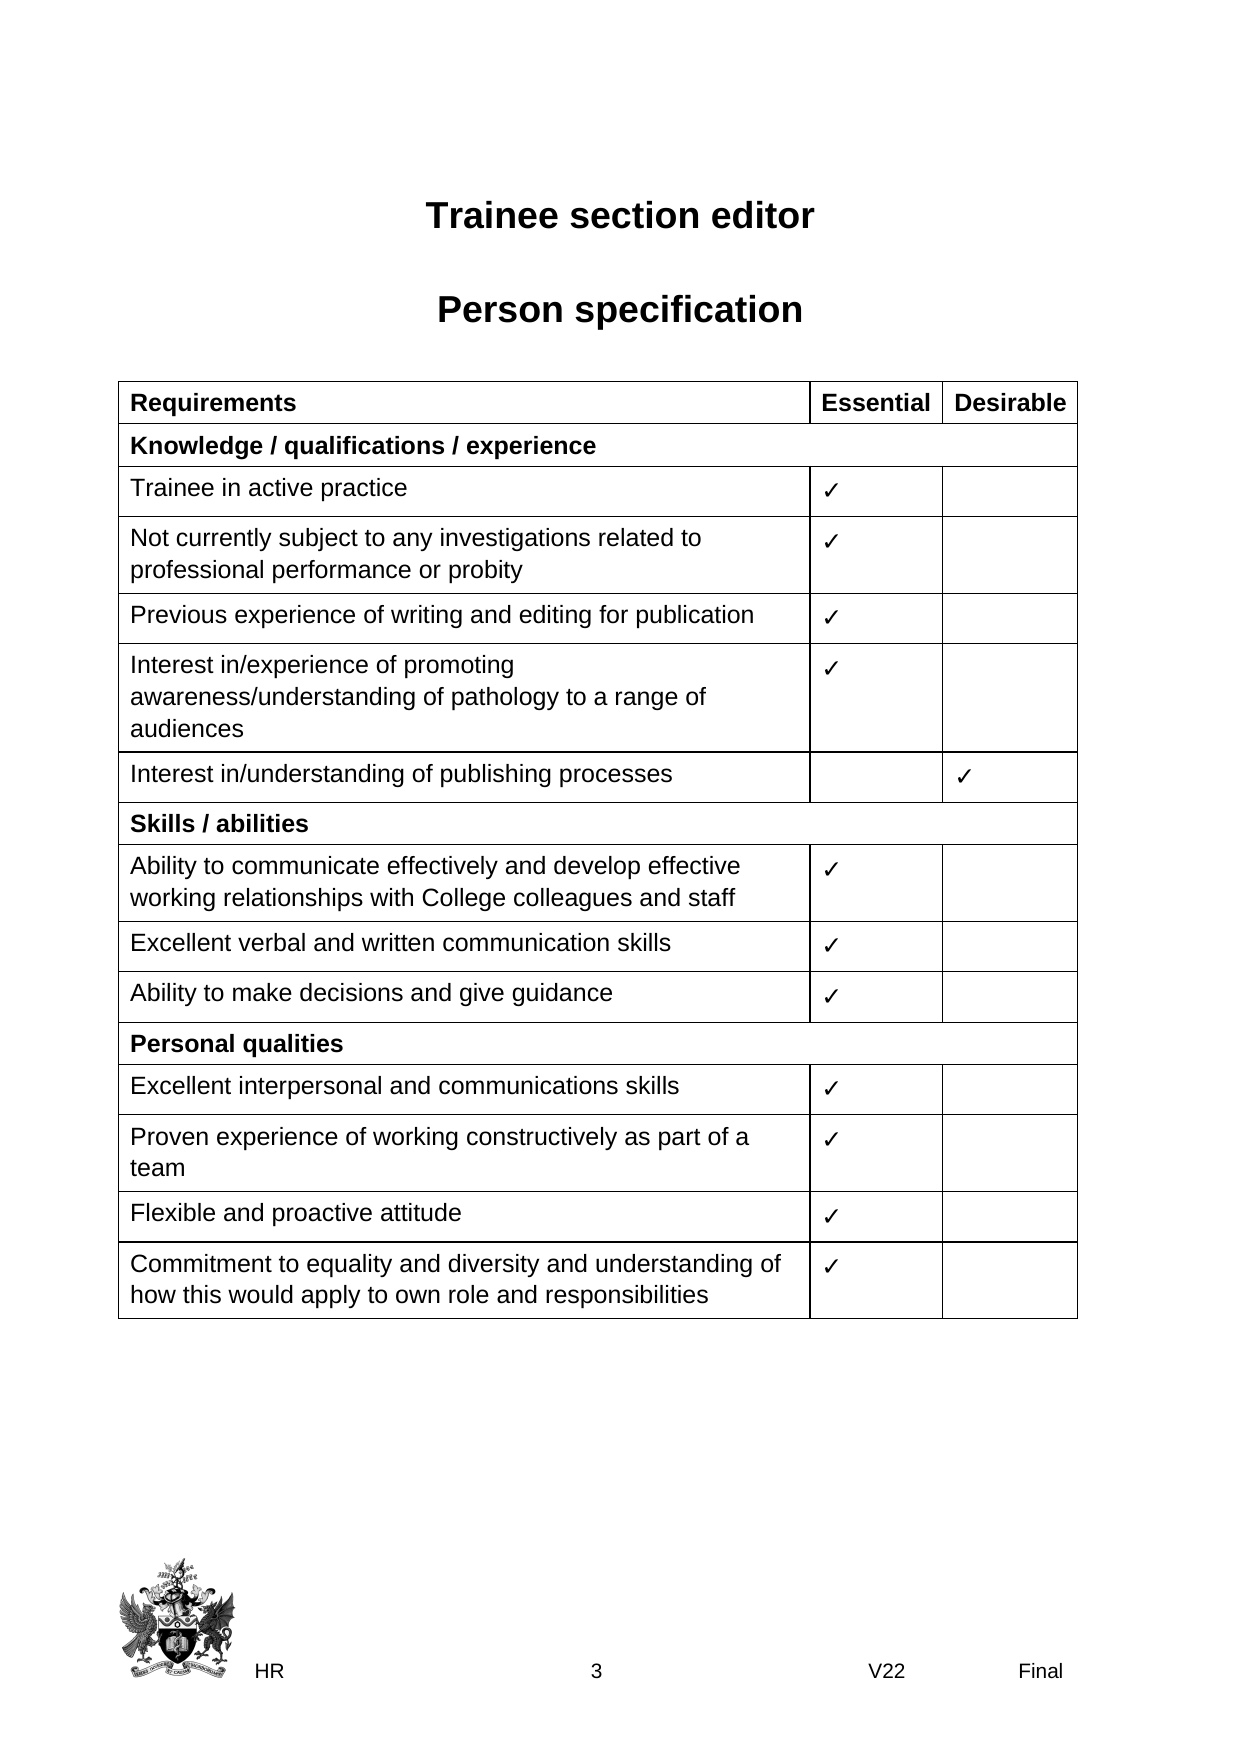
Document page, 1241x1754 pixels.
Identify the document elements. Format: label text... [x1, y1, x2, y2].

table_cell ✓ [811, 594, 942, 643]
table_cell Proven experience of working constructively as part of a team [119, 1115, 809, 1191]
table_cell Flexible and proactive attitude [119, 1192, 809, 1241]
table_cell Interest in/experience of promoting awareness/understanding of pathology to a range of audiences [119, 644, 809, 751]
table_cell [943, 1243, 1077, 1318]
table_header Desirable [943, 382, 1077, 423]
table_cell Trainee in active practice [119, 467, 809, 516]
table_cell [943, 922, 1077, 971]
table_cell ✓ [811, 467, 942, 516]
table_header Requirements [119, 382, 809, 423]
table_cell ✓ [811, 1243, 942, 1318]
table_cell [943, 1065, 1077, 1114]
subtitle Trainee section editor [118, 193, 1122, 236]
table_cell ✓ [811, 845, 942, 921]
table_cell [943, 845, 1077, 921]
table_cell Personal qualities [119, 1023, 1077, 1064]
table_cell Excellent verbal and written communication skills [119, 922, 809, 971]
table_cell Not currently subject to any investigations related to professional performance or probity [119, 517, 809, 593]
table_cell Previous experience of writing and editing for publication [119, 594, 809, 643]
table_cell ✓ [811, 1192, 942, 1241]
table_cell ✓ [811, 1115, 942, 1191]
table_cell Ability to make decisions and give guidance [119, 972, 809, 1022]
table_header Essential [811, 382, 942, 423]
table_cell Commitment to equality and diversity and understanding of how this would apply to own role and responsibilities [119, 1243, 809, 1318]
table_cell ✓ [811, 517, 942, 593]
table_cell Ability to communicate effectively and develop effective working relationships with College colleagues and staff [119, 845, 809, 921]
table_cell Excellent interpersonal and communications skills [119, 1065, 809, 1114]
table_cell ✓ [943, 753, 1077, 802]
table_cell [943, 972, 1077, 1022]
table_cell Interest in/understanding of publishing processes [119, 753, 809, 802]
table_cell [943, 467, 1077, 516]
table_cell ✓ [811, 644, 942, 751]
table_cell [943, 594, 1077, 643]
table_cell ✓ [811, 922, 942, 971]
table_cell [943, 517, 1077, 593]
table_cell [943, 1115, 1077, 1191]
table_cell ✓ [811, 972, 942, 1022]
table_cell ✓ [811, 1065, 942, 1114]
picture [118, 1556, 237, 1679]
subtitle Person specification [118, 287, 1122, 330]
table_cell Knowledge / qualifications / experience [119, 424, 1077, 466]
table_cell Skills / abilities [119, 803, 1077, 844]
table_cell [811, 753, 942, 802]
table_cell [943, 1192, 1077, 1241]
table_cell [943, 644, 1077, 751]
